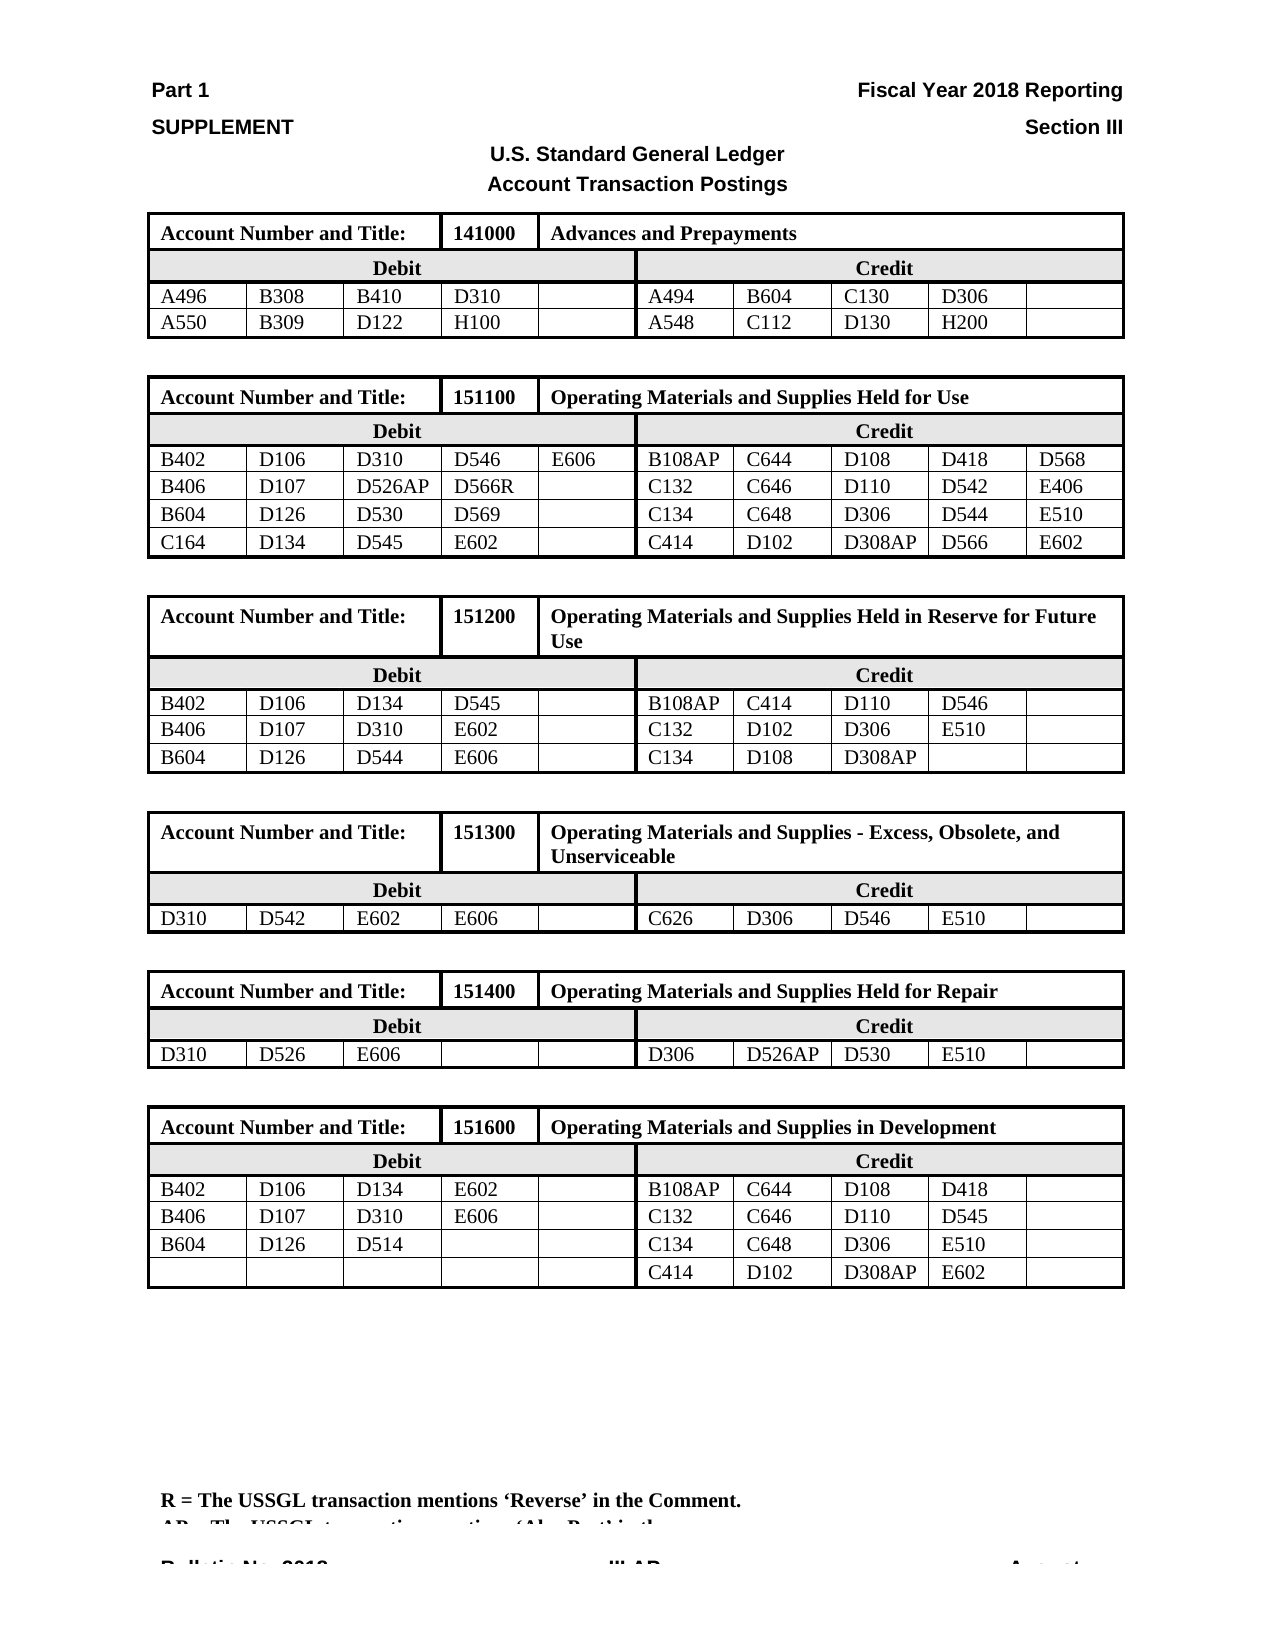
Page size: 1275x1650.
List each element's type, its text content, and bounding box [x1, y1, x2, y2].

table_header Operating Materials and Supplies in Development [540, 1109, 1122, 1142]
table_header Operating Materials and Supplies Held for Use [540, 379, 1122, 412]
table_cell D526AP [344, 472, 441, 499]
table_cell D310 [150, 906, 246, 930]
table_cell [539, 1202, 634, 1229]
table_cell Credit [638, 659, 1122, 687]
table_cell D310 [344, 716, 441, 743]
table_cell [539, 1258, 634, 1286]
table_cell D306 [832, 1230, 928, 1257]
table_cell [1027, 309, 1122, 336]
table_cell D310 [344, 447, 441, 471]
table_cell D130 [832, 309, 928, 336]
table_header Operating Materials and Supplies Held for Repair [540, 973, 1122, 1006]
table_cell E602 [1027, 528, 1122, 555]
table_cell B308 [247, 284, 343, 308]
table_cell Credit [638, 874, 1122, 903]
table_cell Credit [638, 1010, 1122, 1038]
table_cell D134 [247, 528, 343, 555]
table_cell E602 [929, 1258, 1026, 1286]
table_cell [1027, 744, 1122, 771]
table_cell D542 [929, 472, 1026, 499]
table_cell D126 [247, 1230, 343, 1257]
table_cell D545 [929, 1202, 1026, 1229]
table_cell [539, 528, 634, 555]
table_cell Debit [150, 1145, 634, 1174]
table_header Account Number and Title: [150, 1109, 439, 1142]
table_cell D530 [344, 500, 441, 527]
table_cell D106 [247, 1177, 343, 1201]
table_cell Credit [638, 1145, 1122, 1174]
table_cell D134 [344, 1177, 441, 1201]
table_cell [442, 1042, 538, 1066]
table_cell D542 [247, 906, 343, 930]
table_cell [539, 691, 634, 715]
table_cell D126 [247, 500, 343, 527]
table_cell H100 [442, 309, 538, 336]
table_cell D108 [832, 447, 928, 471]
table_cell D126 [247, 744, 343, 771]
table_cell C648 [734, 1230, 831, 1257]
table_cell D546 [929, 691, 1026, 715]
table_cell [1027, 284, 1122, 308]
table_cell [1027, 716, 1122, 743]
table_cell [1027, 1042, 1122, 1066]
table_header Account Number and Title: [150, 973, 439, 1006]
table_cell D306 [638, 1042, 733, 1066]
table_cell C132 [638, 716, 733, 743]
table_cell [1027, 1202, 1122, 1229]
table_cell B604 [150, 1230, 246, 1257]
table_cell [1027, 1230, 1122, 1257]
table_cell D110 [832, 472, 928, 499]
table_header 151300 [443, 814, 537, 871]
table_cell D106 [247, 691, 343, 715]
table_header Account Number and Title: [150, 379, 439, 412]
table_cell [150, 1258, 246, 1286]
table_cell E602 [344, 906, 441, 930]
table_cell [539, 500, 634, 527]
table_cell B402 [150, 447, 246, 471]
table_cell D107 [247, 472, 343, 499]
table_cell Credit [638, 251, 1122, 280]
table_cell B108AP [638, 1177, 733, 1201]
table_cell D134 [344, 691, 441, 715]
table_cell B406 [150, 472, 246, 499]
table_cell D526 [247, 1042, 343, 1066]
table_cell D108 [734, 744, 831, 771]
table_cell D310 [442, 284, 538, 308]
table_cell C414 [734, 691, 831, 715]
table_cell [539, 744, 634, 771]
table_header Account Number and Title: [150, 215, 439, 248]
table_cell [539, 906, 634, 930]
table_cell D102 [734, 716, 831, 743]
table_cell [1027, 1258, 1122, 1286]
table_cell B406 [150, 716, 246, 743]
table_cell D110 [832, 691, 928, 715]
table_cell D418 [929, 447, 1026, 471]
table_cell D306 [929, 284, 1026, 308]
table_cell [539, 716, 634, 743]
table_cell C112 [734, 309, 831, 336]
table_header 151100 [443, 379, 537, 412]
table_cell B406 [150, 1202, 246, 1229]
table_cell A548 [638, 309, 733, 336]
table_cell D308AP [832, 744, 928, 771]
table_cell [539, 1042, 634, 1066]
table_cell D110 [832, 1202, 928, 1229]
table_header 141000 [443, 215, 537, 248]
table_cell C134 [638, 500, 733, 527]
table_cell C134 [638, 1230, 733, 1257]
table_cell E510 [929, 1230, 1026, 1257]
table_header 151400 [443, 973, 537, 1006]
table_cell Debit [150, 659, 634, 687]
table_cell D107 [247, 716, 343, 743]
table_cell D306 [832, 716, 928, 743]
table_cell E606 [442, 744, 538, 771]
table_cell [1027, 906, 1122, 930]
table_cell B108AP [638, 691, 733, 715]
table_header Operating Materials and Supplies Held in Reserve for Future Use [540, 598, 1122, 655]
table_cell C132 [638, 472, 733, 499]
table_cell C644 [734, 1177, 831, 1201]
table_cell B604 [734, 284, 831, 308]
table_cell B309 [247, 309, 343, 336]
table_header Operating Materials and Supplies - Excess, Obsolete, and Unserviceable [540, 814, 1122, 871]
table_cell Credit [638, 415, 1122, 444]
table_cell A494 [638, 284, 733, 308]
table_cell D514 [344, 1230, 441, 1257]
table_cell E606 [344, 1042, 441, 1066]
table_cell [539, 284, 634, 308]
table_cell C648 [734, 500, 831, 527]
table_cell [442, 1258, 538, 1286]
table_cell B604 [150, 744, 246, 771]
table_cell D418 [929, 1177, 1026, 1201]
table_header Advances and Prepayments [540, 215, 1122, 248]
table_cell D568 [1027, 447, 1122, 471]
table_header 151200 [443, 598, 537, 655]
table_cell Debit [150, 1010, 634, 1038]
table_cell [1027, 1177, 1122, 1201]
table_cell D546 [832, 906, 928, 930]
table_cell D106 [247, 447, 343, 471]
table_cell B410 [344, 284, 441, 308]
table_cell D569 [442, 500, 538, 527]
table_cell [929, 744, 1026, 771]
table_cell D546 [442, 447, 538, 471]
table_cell H200 [929, 309, 1026, 336]
table_cell [539, 309, 634, 336]
table_cell C414 [638, 1258, 733, 1286]
table_cell E602 [442, 528, 538, 555]
table_cell D530 [832, 1042, 928, 1066]
table_cell D102 [734, 528, 831, 555]
table_cell [344, 1258, 441, 1286]
table_cell D107 [247, 1202, 343, 1229]
table_cell [442, 1230, 538, 1257]
table_cell B108AP [638, 447, 733, 471]
table_cell D545 [344, 528, 441, 555]
table_cell E510 [929, 906, 1026, 930]
table_cell E510 [929, 1042, 1026, 1066]
table_cell E602 [442, 1177, 538, 1201]
table_header Account Number and Title: [150, 598, 439, 655]
table_cell Debit [150, 874, 634, 903]
table_cell D310 [150, 1042, 246, 1066]
table_cell E606 [442, 906, 538, 930]
table_cell D306 [734, 906, 831, 930]
table_cell E510 [929, 716, 1026, 743]
table_cell D545 [442, 691, 538, 715]
table_cell C646 [734, 1202, 831, 1229]
table_cell D122 [344, 309, 441, 336]
table_cell C414 [638, 528, 733, 555]
table_cell E606 [539, 447, 634, 471]
table_cell D102 [734, 1258, 831, 1286]
table_cell Debit [150, 251, 634, 280]
table_cell [539, 1230, 634, 1257]
table_cell D308AP [832, 1258, 928, 1286]
table_cell [247, 1258, 343, 1286]
table_cell A550 [150, 309, 246, 336]
table_cell C626 [638, 906, 733, 930]
table_cell E406 [1027, 472, 1122, 499]
table_cell D544 [929, 500, 1026, 527]
table_cell E602 [442, 716, 538, 743]
table_cell D310 [344, 1202, 441, 1229]
table_cell E510 [1027, 500, 1122, 527]
table_cell D544 [344, 744, 441, 771]
table_cell D566R [442, 472, 538, 499]
table_cell Debit [150, 415, 634, 444]
table_header 151600 [443, 1109, 537, 1142]
table_cell D308AP [832, 528, 928, 555]
table_cell C164 [150, 528, 246, 555]
table_cell C130 [832, 284, 928, 308]
table_cell D526AP [734, 1042, 831, 1066]
table_cell C134 [638, 744, 733, 771]
table_cell A496 [150, 284, 246, 308]
table_cell B604 [150, 500, 246, 527]
table_cell E606 [442, 1202, 538, 1229]
table_cell B402 [150, 1177, 246, 1201]
table_cell [539, 1177, 634, 1201]
table_cell C132 [638, 1202, 733, 1229]
table_header Account Number and Title: [150, 814, 439, 871]
table_cell B402 [150, 691, 246, 715]
table_cell D306 [832, 500, 928, 527]
table_cell C646 [734, 472, 831, 499]
table_cell [1027, 691, 1122, 715]
table_cell D108 [832, 1177, 928, 1201]
table_cell [539, 472, 634, 499]
table_cell D566 [929, 528, 1026, 555]
table_cell C644 [734, 447, 831, 471]
